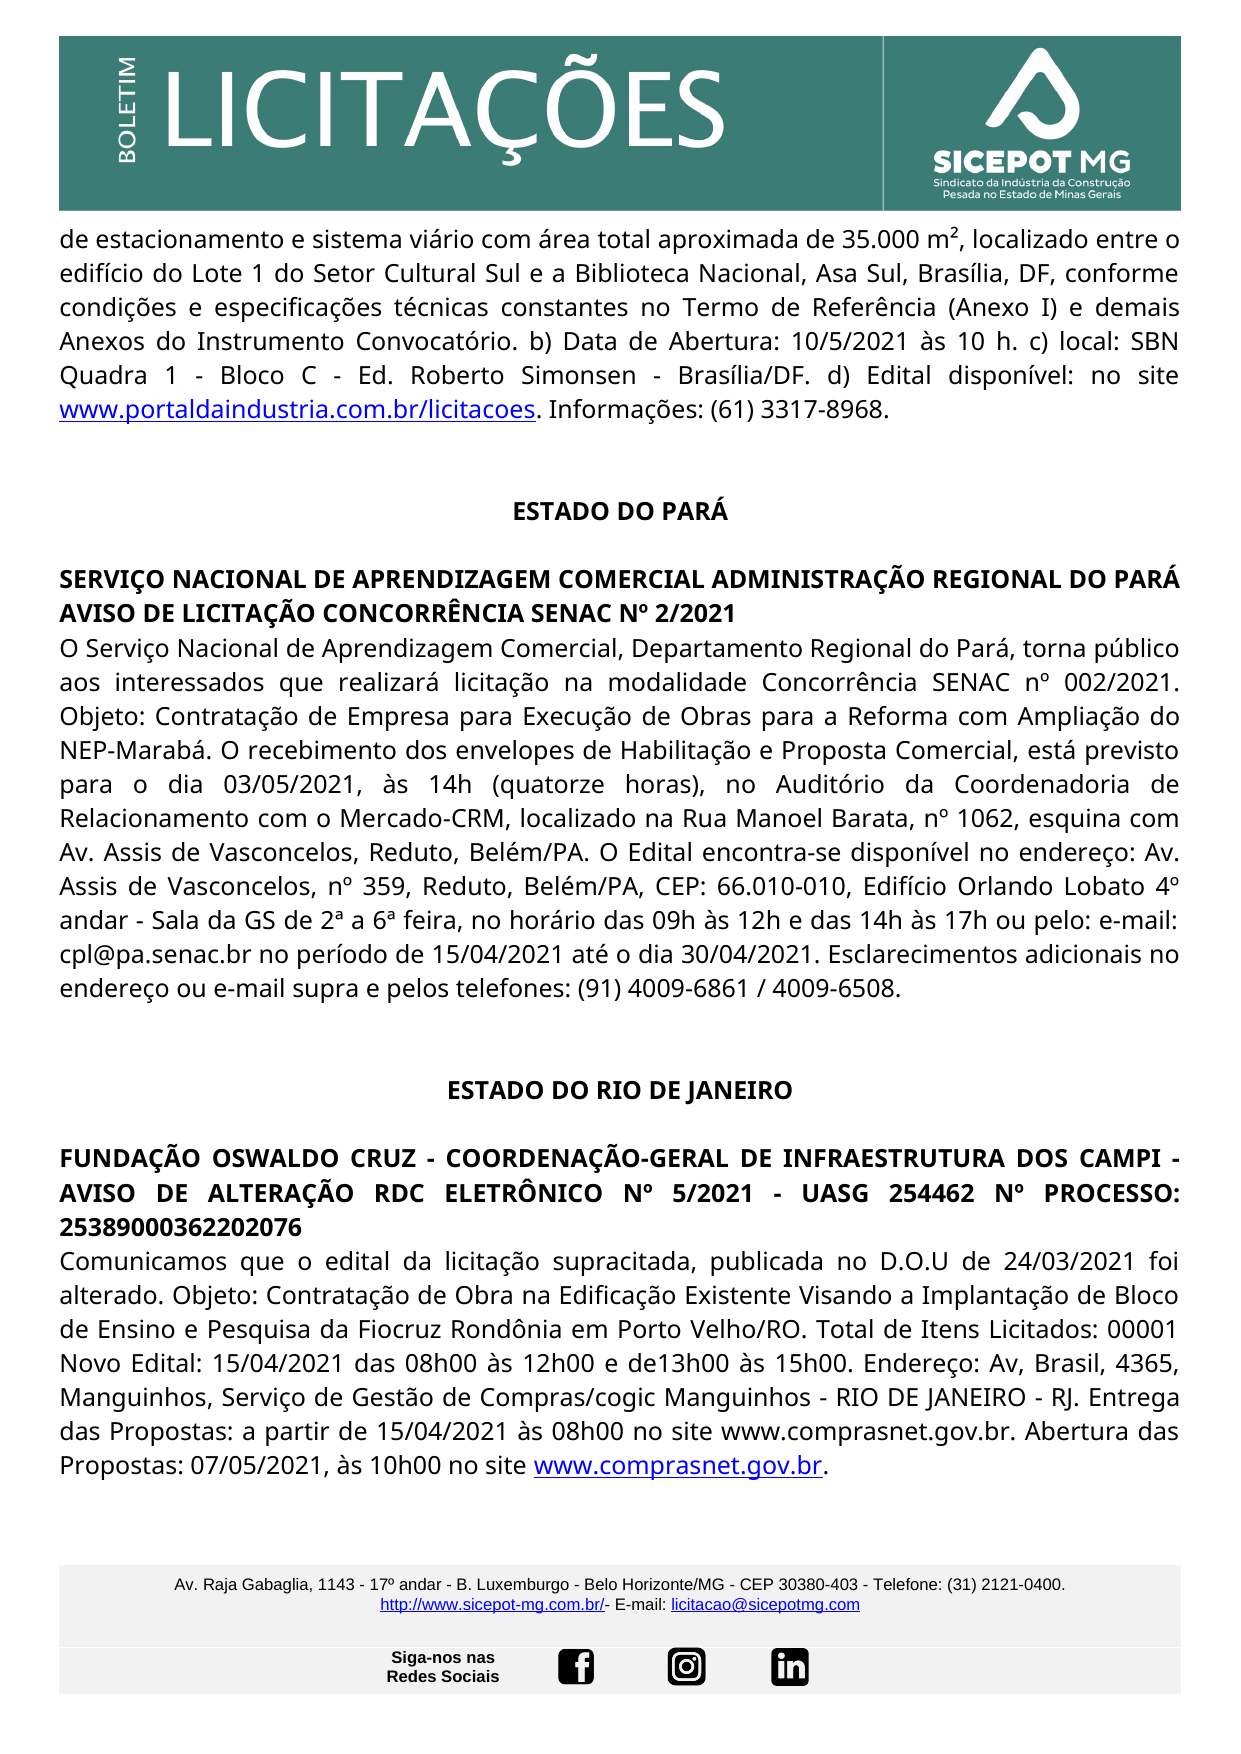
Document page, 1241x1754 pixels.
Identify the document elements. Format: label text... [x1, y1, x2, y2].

text ESTADO DO RIO DE JANEIRO [59, 1073, 1181, 1107]
picture [557, 1648, 594, 1685]
picture [771, 1648, 809, 1686]
text O Serviço Nacional de Aprendizagem Comercial, Departamento Regional do Pará, torna público aos interessados que realizará licitação na modalidade Concorrência SENAC nº 002/2021. Objeto: Contratação de Empresa para Execução de Obras para a Reforma com Ampliação do NEP-Marabá. O recebimento dos envelopes de Habilitação e Proposta Comercial, está previsto para o dia 03/05/2021, às 14h (quatorze horas), no Auditório da Coordenadoria de Relacionamento com o Mercado-CRM, localizado na Rua Manoel Barata, nº 1062, esquina com Av. Assis de Vasconcelos, Reduto, Belém/PA. O Edital encontra-se disponível no endereço: Av. Assis de Vasconcelos, nº 359, Reduto, Belém/PA, CEP: 66.010-010, Edifício Orlando Lobato 4º andar - Sala da GS de 2ª a 6ª feira, no horário das 09h às 12h e das 14h às 17h ou pelo: e-mail: cpl@pa.senac.br no período de 15/04/2021 até o dia 30/04/2021. Esclarecimentos adicionais no endereço ou e-mail supra e pelos telefones: (91) 4009-6861 / 4009-6508. [59, 630, 1181, 1005]
text FUNDAÇÃO OSWALDO CRUZ - COORDENAÇÃO-GERAL DE INFRAESTRUTURA DOS CAMPI - AVISO DE ALTERAÇÃO RDC ELETRÔNICO Nº 5/2021 - UASG 254462 Nº PROCESSO: 25389000362202076 [59, 1141, 1181, 1243]
picture [667, 1647, 706, 1686]
text Comunicamos que o edital da licitação supracitada, publicada no D.O.U de 24/03/2021 foi alterado. Objeto: Contratação de Obra na Edificação Existente Visando a Implantação de Bloco de Ensino e Pesquisa da Fiocruz Rondônia em Porto Velho/RO. Total de Itens Licitados: 00001 Novo Edital: 15/04/2021 das 08h00 às 12h00 e de13h00 às 15h00. Endereço: Av, Brasil, 4365, Manguinhos, Serviço de Gestão de Compras/cogic Manguinhos - RIO DE JANEIRO - RJ. Entrega das Propostas: a partir de 15/04/2021 às 08h00 no site www.comprasnet.gov.br. Abertura das Propostas: 07/05/2021, às 10h00 no site www.comprasnet.gov.br. [59, 1243, 1181, 1482]
picture [59, 36, 1181, 211]
text SERVIÇO NACIONAL DE APRENDIZAGEM COMERCIAL ADMINISTRAÇÃO REGIONAL DO PARÁ AVISO DE LICITAÇÃO CONCORRÊNCIA SENAC Nº 2/2021 [59, 562, 1181, 630]
text ESTADO DO PARÁ [59, 494, 1181, 528]
